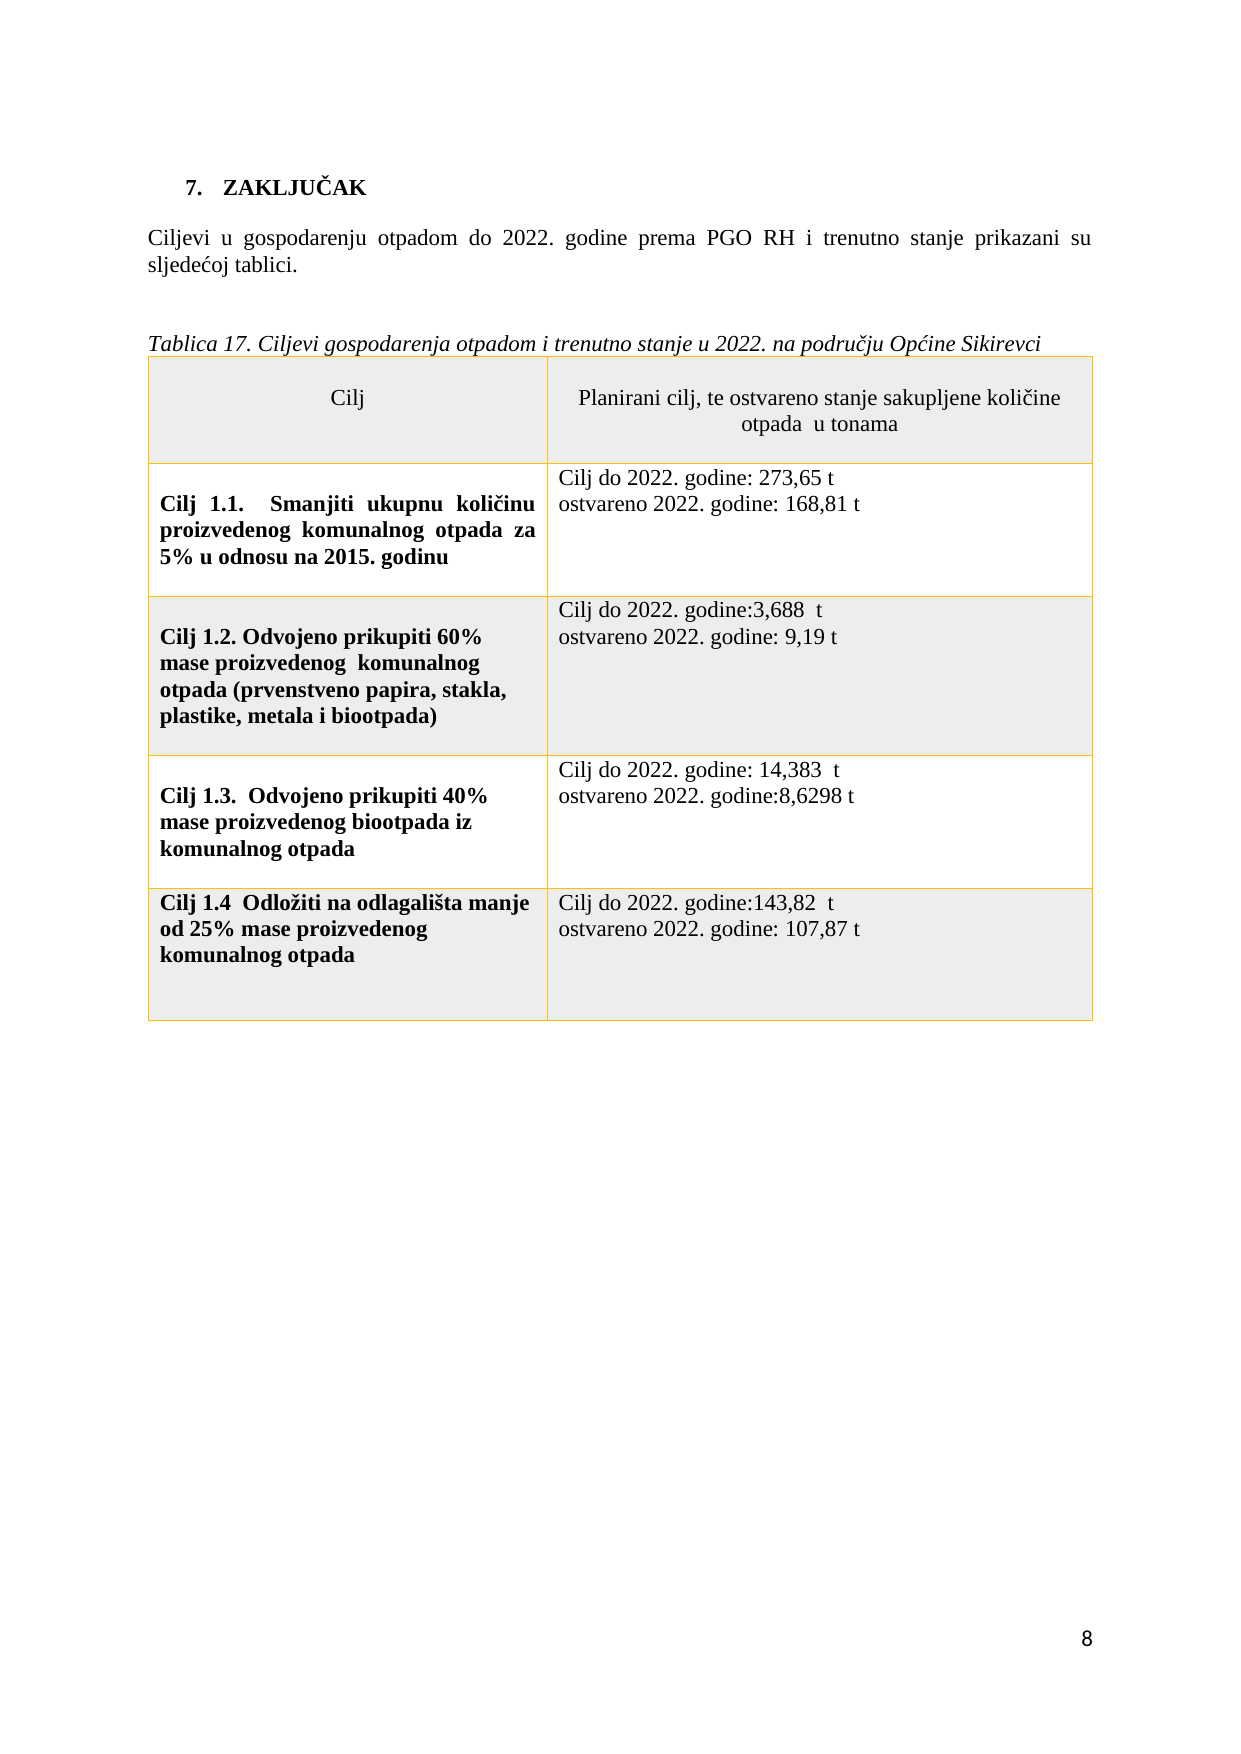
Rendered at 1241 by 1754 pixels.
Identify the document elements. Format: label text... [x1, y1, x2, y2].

table_cell Cilj 1.2. Odvojeno prikupiti 60% mase proizvedenog komunalnog otpada (prvenstveno papira, stakla, plastike, metala i biootpada) [149, 597, 547, 755]
table_cell Cilj do 2022. godine:3,688 t ostvareno 2022. godine: 9,19 t [548, 597, 1092, 755]
text Tablica 17. Ciljevi gospodarenja otpadom i trenutno stanje u 2022. na području Općine Sikirevci [148, 330, 1092, 356]
table_cell Cilj do 2022. godine: 14,383 t ostvareno 2022. godine:8,6298 t [548, 756, 1092, 887]
table_header Planirani cilj, te ostvareno stanje sakupljene količine otpada u tonama [548, 357, 1092, 463]
table_cell Cilj do 2022. godine: 273,65 t ostvareno 2022. godine: 168,81 t [548, 464, 1092, 596]
table_cell Cilj 1.3. Odvojeno prikupiti 40% mase proizvedenog biootpada iz komunalnog otpada [149, 756, 547, 887]
table_cell Cilj do 2022. godine:143,82 t ostvareno 2022. godine: 107,87 t [548, 889, 1092, 1020]
text Ciljevi u gospodarenju otpadom do 2022. godine prema PGO RH i trenutno stanje prikazani su sljedećoj tablici. [148, 224, 1092, 277]
table_header Cilj [149, 357, 547, 463]
table_cell Cilj 1.4 Odložiti na odlagališta manje od 25% mase proizvedenog komunalnog otpada [149, 889, 547, 1020]
list ZAKLJUČAK [185, 174, 1092, 200]
table_cell Cilj 1.1. Smanjiti ukupnu količinu proizvedenog komunalnog otpada za 5% u odnosu na 2015. godinu [149, 464, 547, 596]
